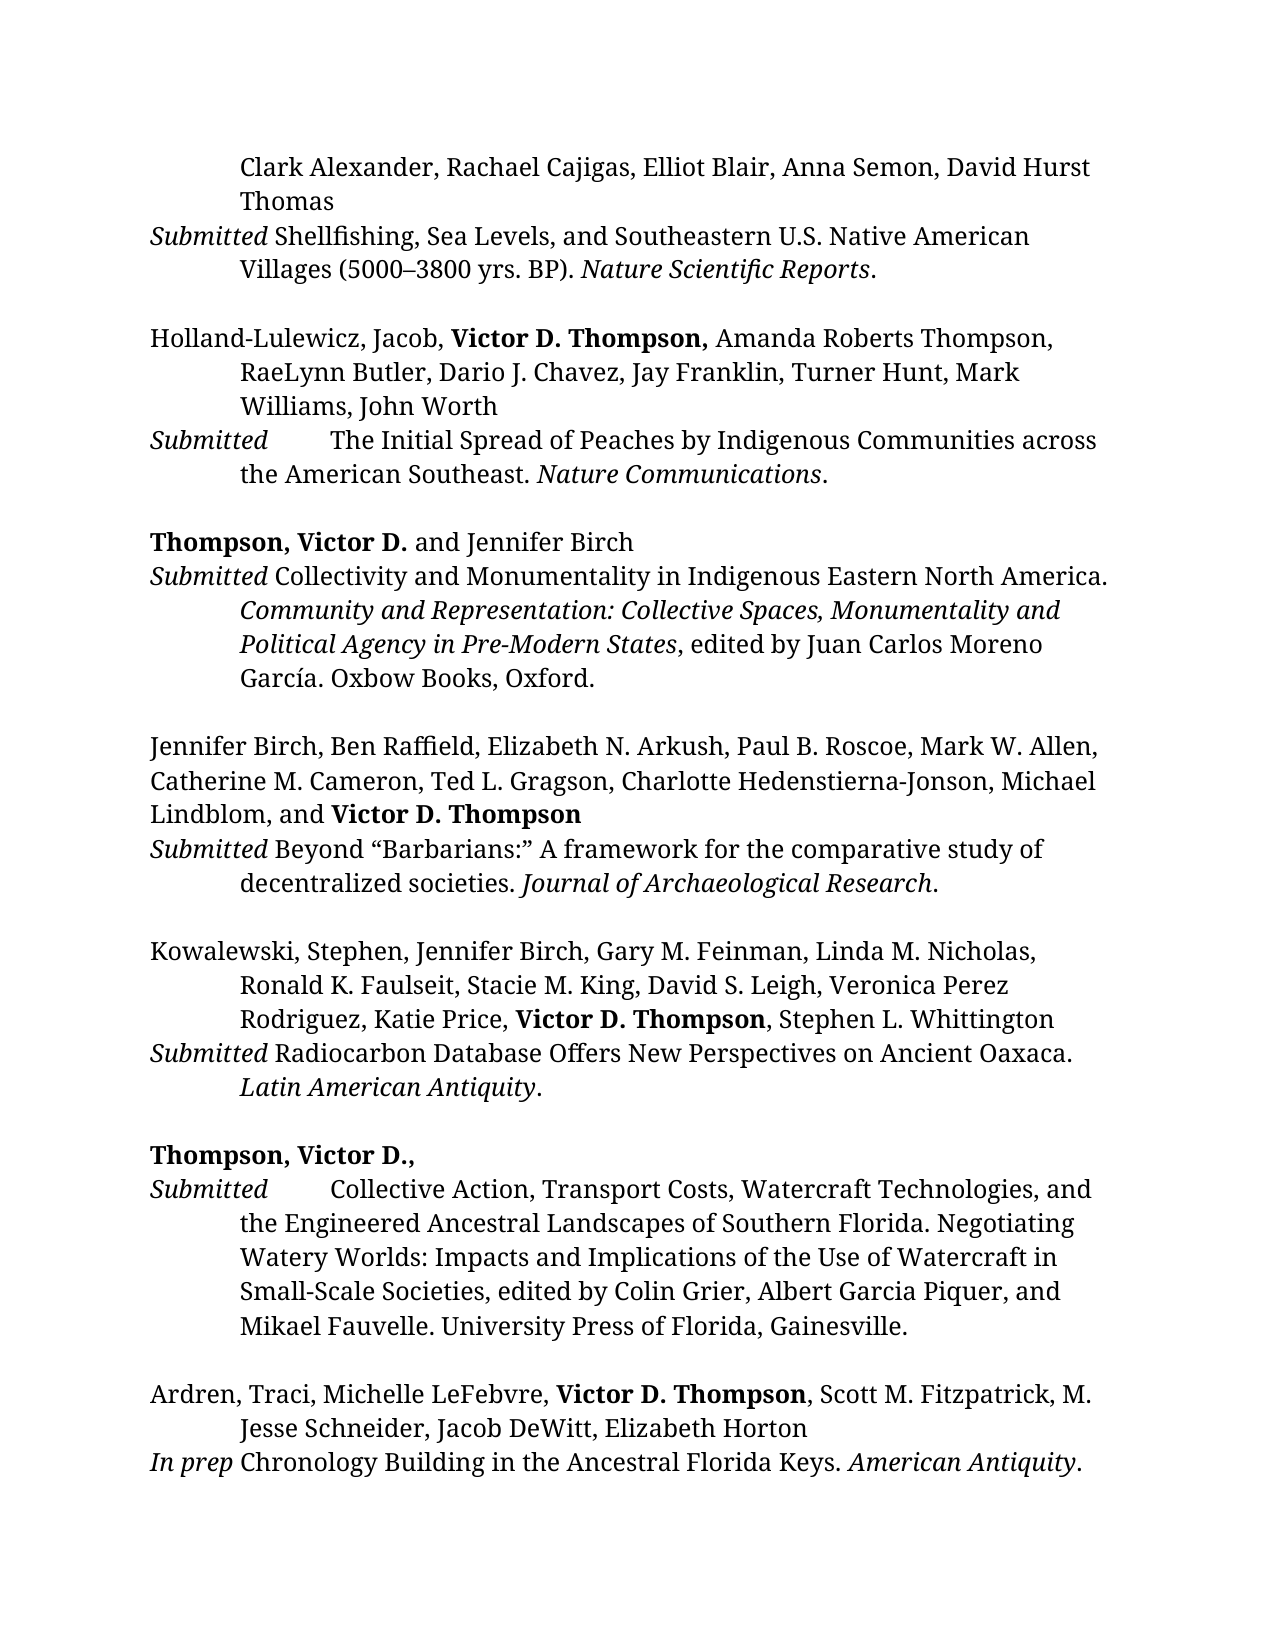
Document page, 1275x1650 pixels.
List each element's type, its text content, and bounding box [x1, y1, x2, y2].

text Thompson, Victor D. and Jennifer Birch [150, 525, 1125, 559]
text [150, 150, 1125, 218]
text Submitted Radiocarbon Database Offers New Perspectives on Ancient Oaxaca. Latin American Antiquity. [150, 1036, 1125, 1104]
text Holland-Lulewicz, Jacob, Victor D. Thompson, Amanda Roberts Thompson, RaeLynn Butler, Dario J. Chavez, Jay Franklin, Turner Hunt, Mark Williams, John Worth [150, 320, 1125, 422]
text Submitted Collectivity and Monumentality in Indigenous Eastern North America. Community and Representation: Collective Spaces, Monumentality and Political Agency in Pre-Modern States, edited by Juan Carlos Moreno García. Oxbow Books, Oxford. [150, 559, 1125, 695]
text Submitted Collective Action, Transport Costs, Watercraft Technologies, and the Engineered Ancestral Landscapes of Southern Florida. Negotiating Watery Worlds: Impacts and Implications of the Use of Watercraft in Small-Scale Societies, edited by Colin Grier, Albert Garcia Piquer, and Mikael Fauvelle. University Press of Florida, Gainesville. [150, 1172, 1125, 1342]
text Submitted Beyond “Barbarians:” A framework for the comparative study of decentralized societies. Journal of Archaeological Research. [150, 831, 1125, 899]
text Jennifer Birch, Ben Raffield, Elizabeth N. Arkush, Paul B. Roscoe, Mark W. Allen, Catherine M. Cameron, Ted L. Gragson, Charlotte Hedenstierna-Jonson, Michael Lindblom, and Victor D. Thompson [150, 729, 1125, 831]
text Thompson, Victor D., [150, 1138, 1125, 1172]
text Ardren, Traci, Michelle LeFebvre, Victor D. Thompson, Scott M. Fitzpatrick, M. Jesse Schneider, Jacob DeWitt, Elizabeth Horton [150, 1376, 1125, 1444]
text Kowalewski, Stephen, Jennifer Birch, Gary M. Feinman, Linda M. Nicholas, Ronald K. Faulseit, Stacie M. King, David S. Leigh, Veronica Perez Rodriguez, Katie Price, Victor D. Thompson, Stephen L. Whittington [150, 933, 1125, 1036]
text Submitted Shellfishing, Sea Levels, and Southeastern U.S. Native American Villages (5000–3800 yrs. BP). Nature Scientific Reports. [150, 218, 1125, 286]
text Submitted The Initial Spread of Peaches by Indigenous Communities across the American Southeast. Nature Communications. [150, 422, 1125, 491]
text In prep Chronology Building in the Ancestral Florida Keys. American Antiquity. [150, 1444, 1125, 1478]
